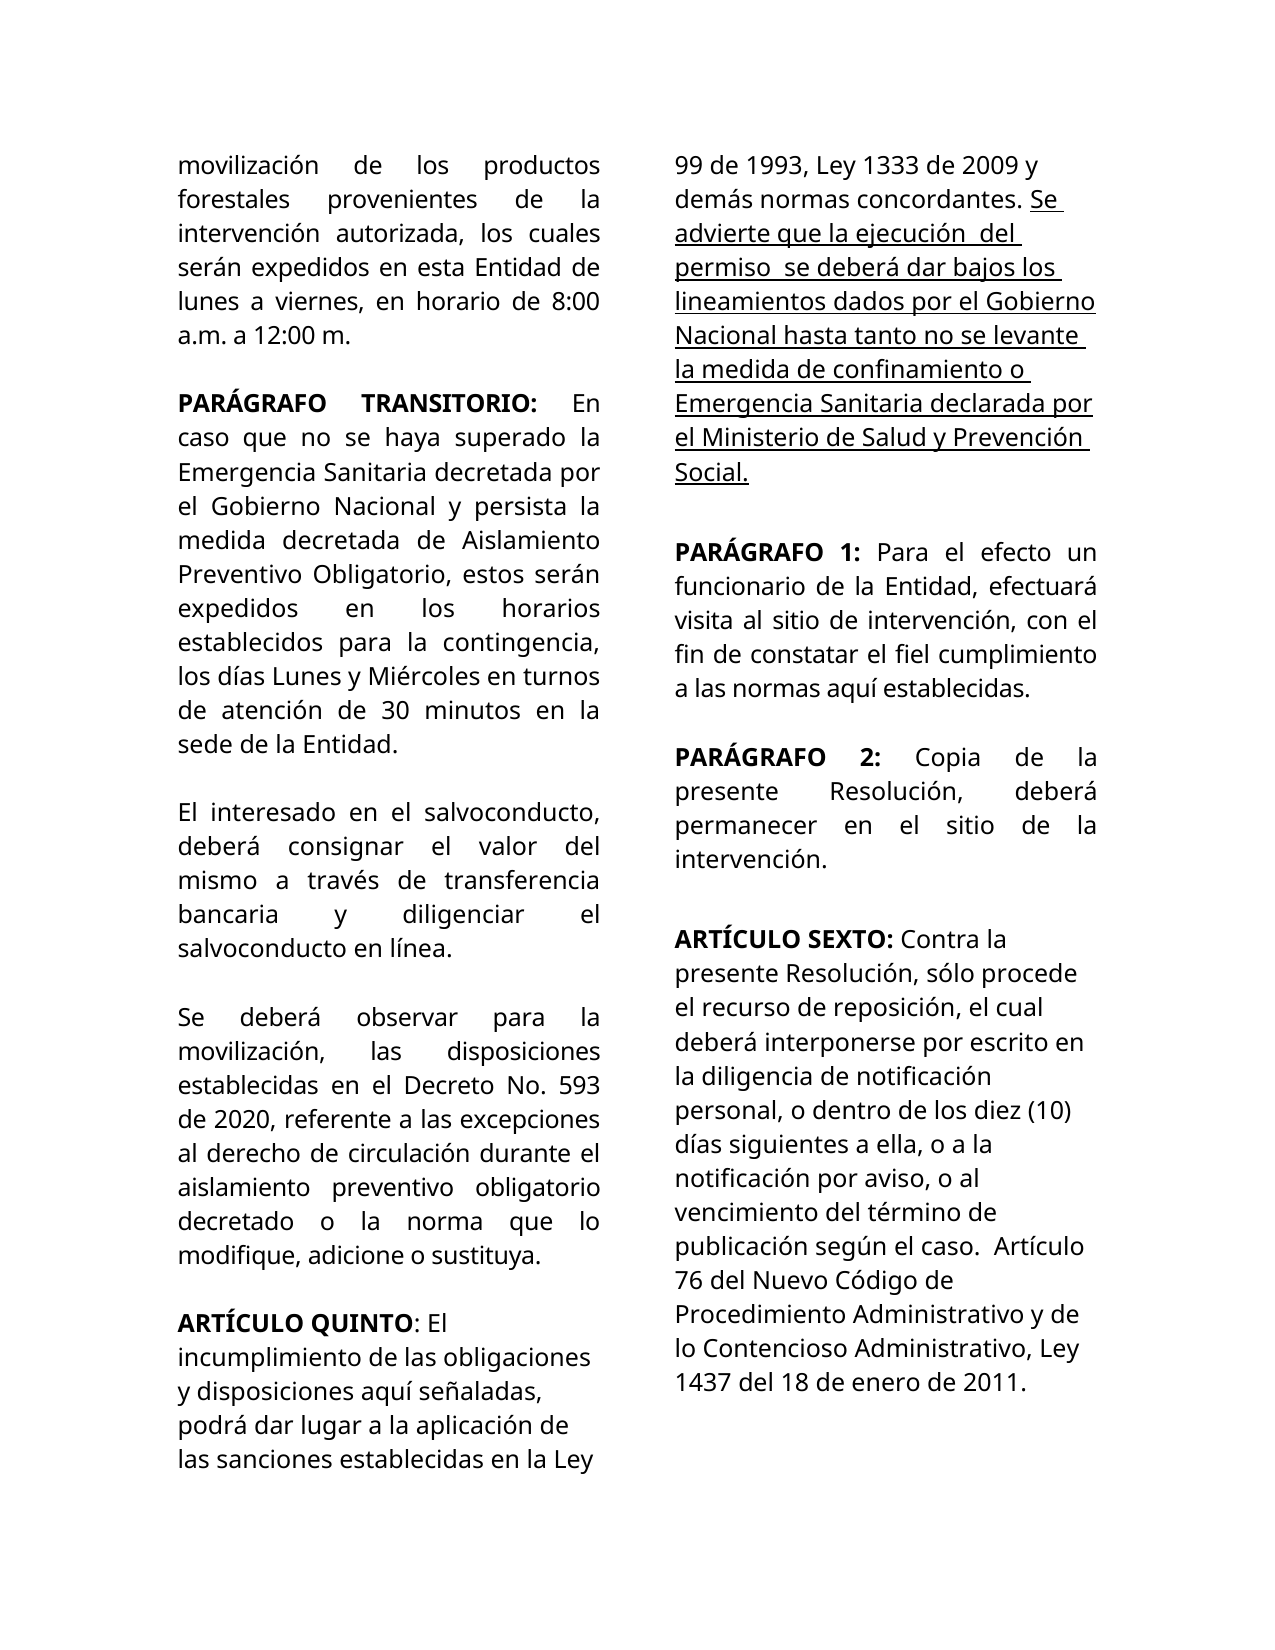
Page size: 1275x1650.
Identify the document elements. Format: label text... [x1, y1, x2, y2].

text ARTÍCULO QUINTO: El incumplimiento de las obligaciones y disposiciones aquí señaladas, podrá dar lugar a la aplicación de las sanciones establecidas en la Ley 99 de 1993, Ley 1333 de 2009 y demás normas concordantes. Se advierte que la ejecución del permiso se deberá dar bajos los lineamientos dados por el Gobierno Nacional hasta tanto no se levante la medida de confinamiento o Emergencia Sanitaria declarada por el Ministerio de Salud y Prevención Social. [177, 1306, 601, 1476]
text Se deberá observar para la movilización, las disposiciones establecidas en el Decreto No. 593 de 2020, referente a las excepciones al derecho de circulación durante el aislamiento preventivo obligatorio decretado o la norma que lo modifique, adicione o sustituya. [177, 999, 601, 1272]
text PARÁGRAFO TRANSITORIO: En caso que no se haya superado la Emergencia Sanitaria decretada por el Gobierno Nacional y persista la medida decretada de Aislamiento Preventivo Obligatorio, estos serán expedidos en los horarios establecidos para la contingencia, los días Lunes y Miércoles en turnos de atención de 30 minutos en la sede de la Entidad. [177, 386, 601, 761]
text PARÁGRAFO 2: Copia de la presente Resolución, deberá permanecer en el sitio de la intervención. [674, 739, 1098, 875]
text El interesado en el salvoconducto, deberá consignar el valor del mismo a través de transferencia bancaria y diligenciar el salvoconducto en línea. [177, 795, 601, 965]
text ARTÍCULO SEXTO: Contra la presente Resolución, sólo procede el recurso de reposición, el cual deberá interponerse por escrito en la diligencia de notificación personal, o dentro de los diez (10) días siguientes a ella, o a la notificación por aviso, o al vencimiento del término de publicación según el caso. Artículo 76 del Nuevo Código de Procedimiento Administrativo y de lo Contencioso Administrativo, Ley 1437 del 18 de enero de 2011. [674, 922, 1098, 1399]
text PARÁGRAFO 1: Para el efecto un funcionario de la Entidad, efectuará visita al sitio de intervención, con el fin de constatar el fiel cumplimiento a las normas aquí establecidas. [674, 535, 1098, 705]
text ARTÍCULO QUINTO: El incumplimiento de las obligaciones y disposiciones aquí señaladas, podrá dar lugar a la aplicación de las sanciones establecidas en la Ley 99 de 1993, Ley 1333 de 2009 y demás normas concordantes. Se advierte que la ejecución del permiso se deberá dar bajos los lineamientos dados por el Gobierno Nacional hasta tanto no se levante la medida de confinamiento o Emergencia Sanitaria declarada por el Ministerio de Salud y Prevención Social. [674, 148, 1098, 488]
